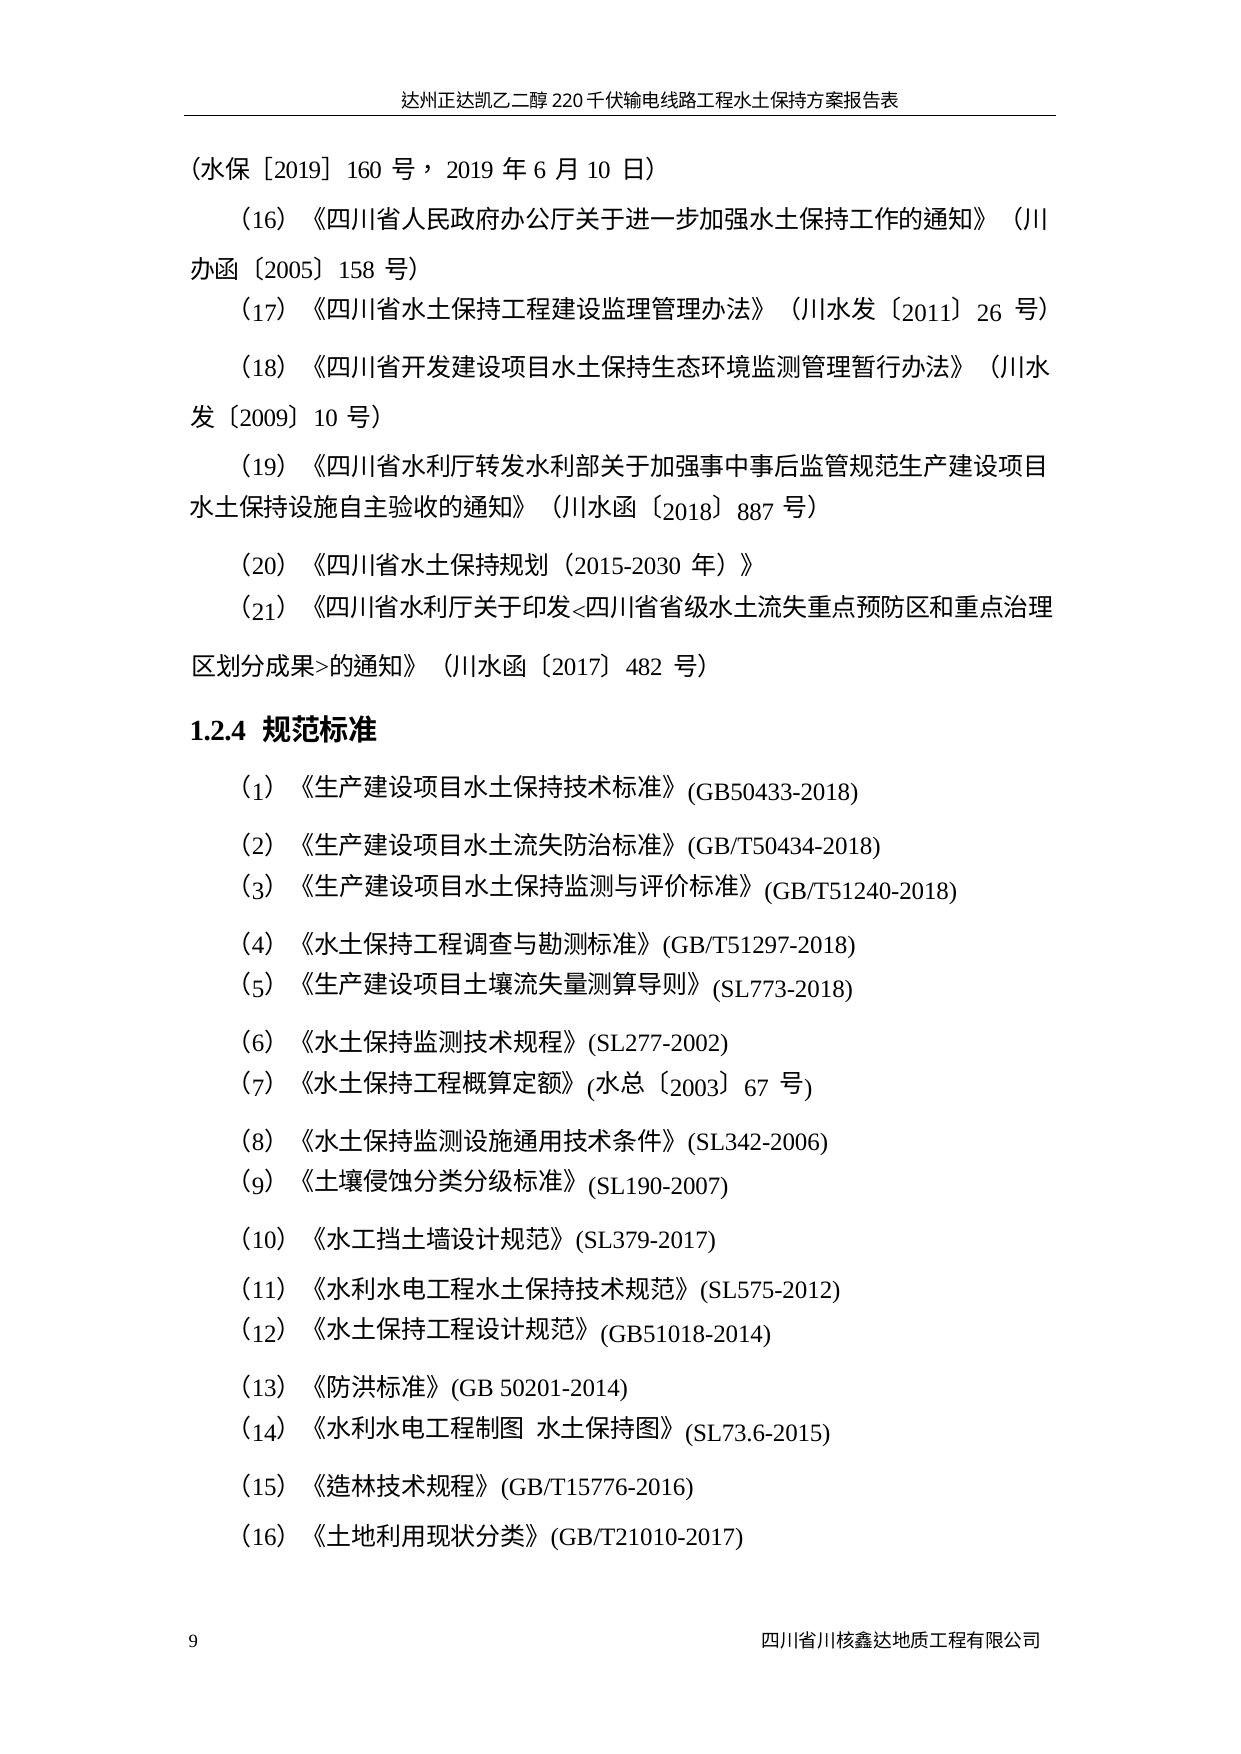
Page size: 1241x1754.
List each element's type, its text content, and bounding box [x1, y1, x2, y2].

text （12）《水土保持工程设计规范》(GB51018-2014) [227, 1324, 1064, 1373]
text （1）《生产建设项目水土保持技术标准》(GB50433-2018) [227, 782, 1064, 831]
text （18）《四川省开发建设项目水土保持生态环境监测管理暂行办法》（川水 [227, 352, 1064, 382]
text 水土保持设施自主验收的通知》（川水函〔2018〕887 号） [189, 502, 1064, 550]
text （8）《水土保持监测设施通用技术条件》(SL342-2006) [227, 1126, 1064, 1156]
text （水保［2019］160 号， 2019 年 6 月 10 日） [177, 153, 1064, 184]
text （11）《水利水电工程水土保持技术规范》(SL575-2012) [227, 1274, 1064, 1304]
text （16）《土地利用现状分类》(GB/T21010-2017) [227, 1521, 1064, 1551]
text （13）《防洪标准》(GB 50201-2014) [227, 1373, 1064, 1403]
text 1.2.4 规范标准 [189, 712, 1064, 748]
text （20）《四川省水土保持规划（2015-2030 年）》 [227, 550, 1064, 581]
text （7）《水土保持工程概算定额》(水总〔2003〕67 号) [227, 1077, 1064, 1126]
text （9）《土壤侵蚀分类分级标准》(SL190-2007) [227, 1176, 1064, 1225]
text （17）《四川省水土保持工程建设监理管理办法》（川水发〔2011〕26 号） [177, 303, 1064, 352]
text （19）《四川省水利厅转发水利部关于加强事中事后监管规范生产建设项目 [227, 452, 1064, 482]
text （5）《生产建设项目土壤流失量测算导则》(SL773-2018) [227, 979, 1064, 1027]
text （16）《四川省人民政府办公厅关于进一步加强水土保持工作的通知》（川 [227, 203, 1064, 234]
text （15）《造林技术规程》(GB/T15776-2016) [227, 1471, 1064, 1501]
text 发〔2009〕10 号） [190, 402, 1064, 433]
text （10）《水工挡土墙设计规范》(SL379-2017) [227, 1225, 1064, 1255]
text 区划分成果>的通知》（川水函〔2017〕482 号） [191, 649, 1064, 682]
text （2）《生产建设项目水土流失防治标准》(GB/T50434-2018) [227, 831, 1064, 861]
text （3）《生产建设项目水土保持监测与评价标准》(GB/T51240-2018) [227, 881, 1064, 929]
text （6）《水土保持监测技术规程》(SL277-2002) [227, 1028, 1064, 1057]
text （14）《水利水电工程制图 水土保持图》(SL73.6-2015) [227, 1423, 1064, 1471]
text （21）《四川省水利厅关于印发<四川省省级水土流失重点预防区和重点治理 [227, 600, 1064, 649]
text 办函〔2005〕158 号） [190, 253, 1064, 284]
text （4）《水土保持工程调查与勘测标准》(GB/T51297-2018) [227, 929, 1064, 959]
